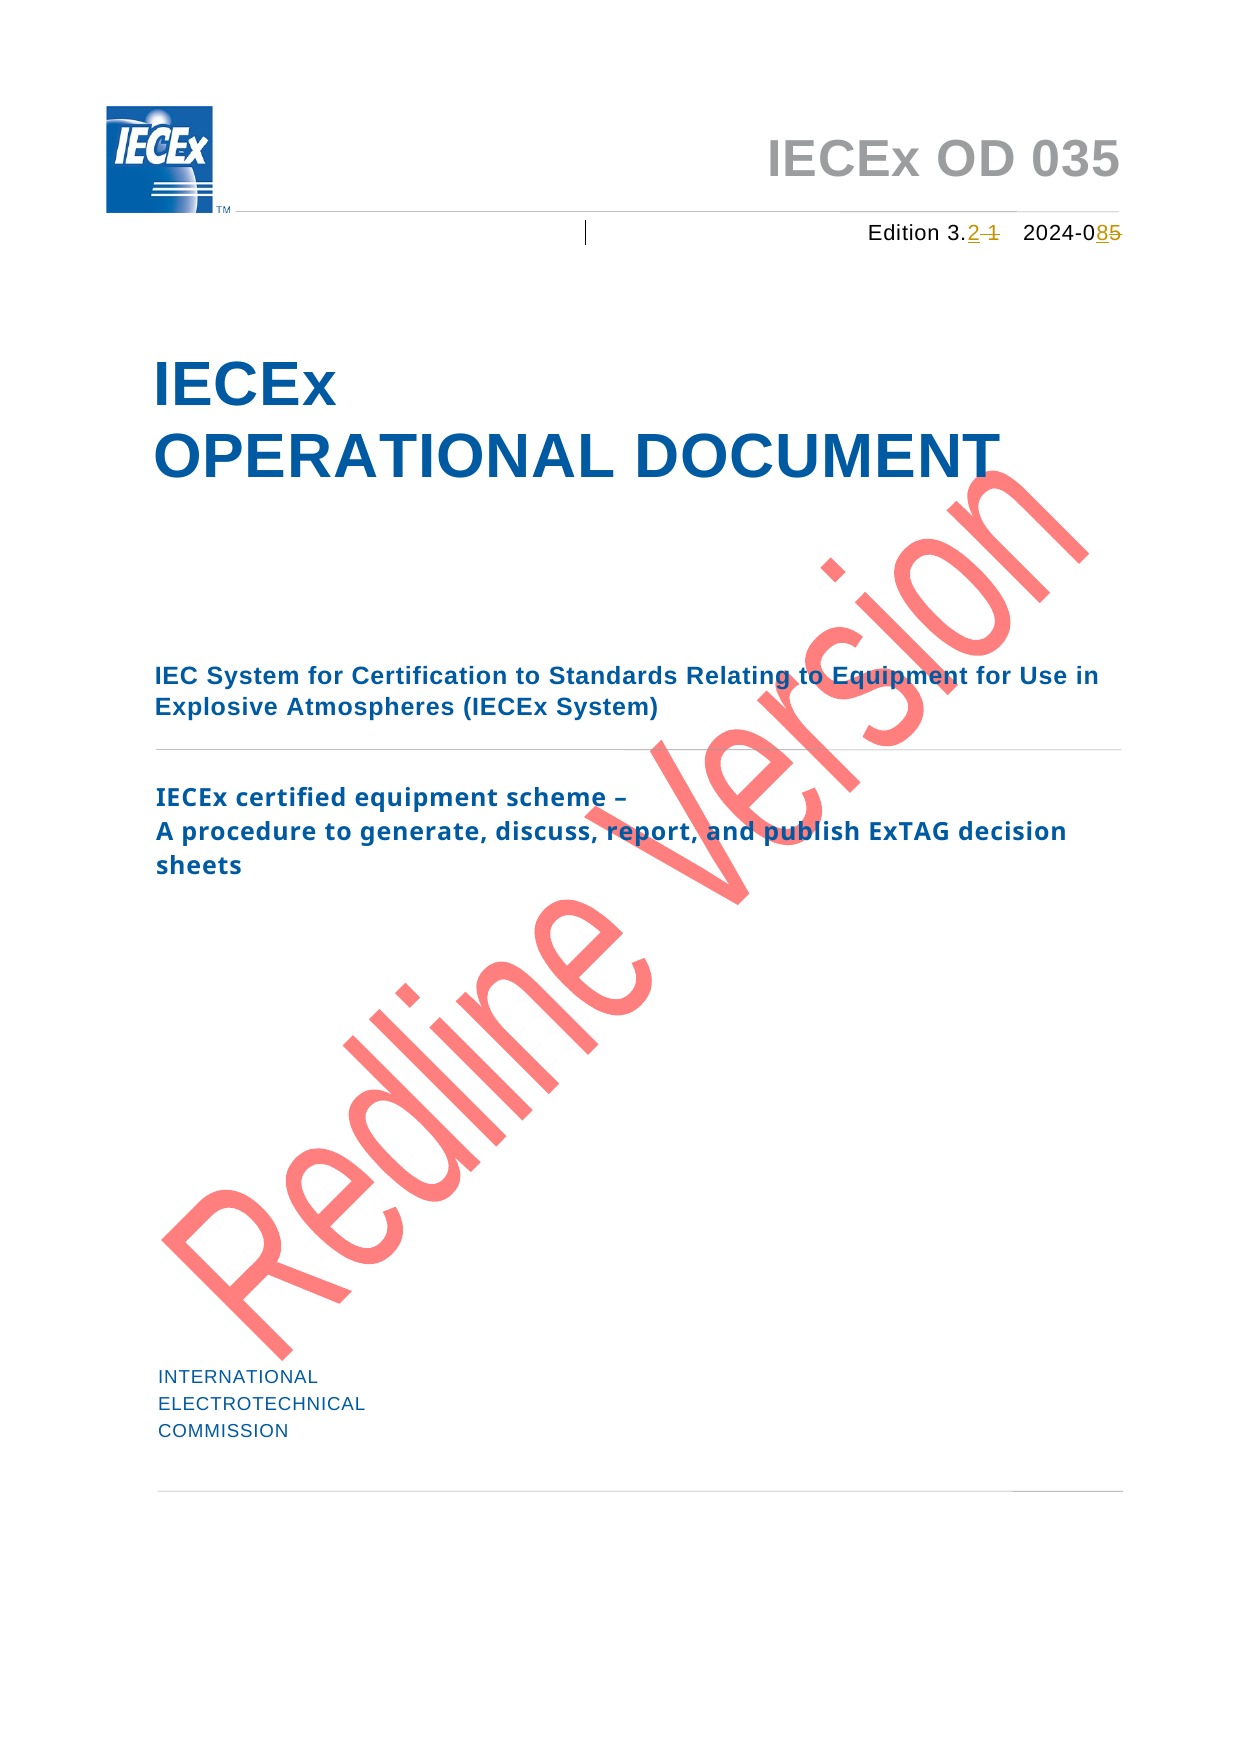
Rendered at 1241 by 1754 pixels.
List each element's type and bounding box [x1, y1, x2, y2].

picture [106, 106, 230, 213]
